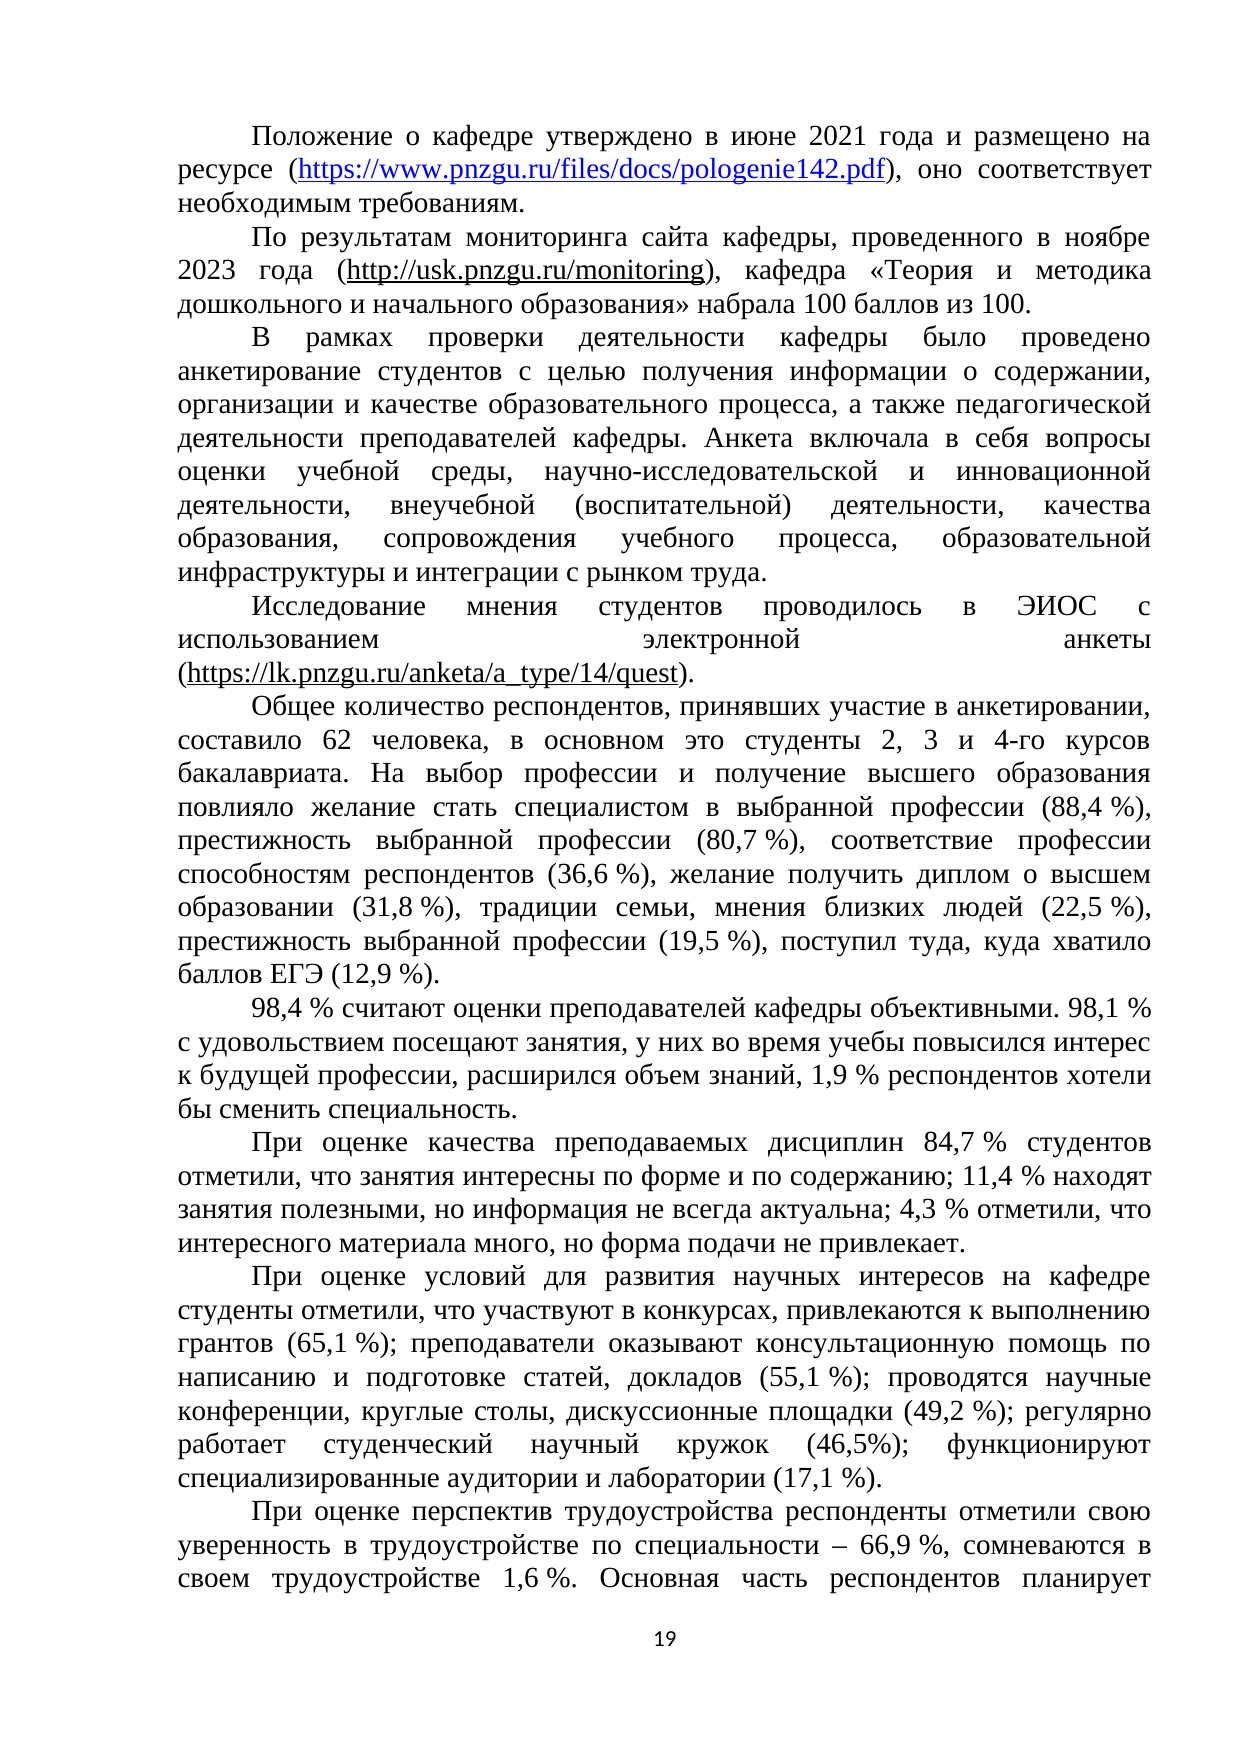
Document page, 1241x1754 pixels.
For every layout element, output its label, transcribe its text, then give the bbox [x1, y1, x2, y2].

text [177, 1493, 1152, 1594]
text Общее количество респондентов, принявших участие в анкетировании, составило 62 человека, в основном это студенты 2, 3 и 4-го курсов бакалавриата. На выбор профессии и получение высшего образования повлияло желание стать специалистом в выбранной профессии (88,4 %), престижность выбранной профессии (80,7 %), соответствие профессии способностям респондентов (36,6 %), желание получить диплом о высшем образовании (31,8 %), традиции семьи, мнения близких людей (22,5 %), престижность выбранной профессии (19,5 %), поступил туда, куда хватило баллов ЕГЭ (12,9 %). [177, 688, 1152, 990]
text 98,4 % считают оценки преподавателей кафедры объективными. 98,1 % с удовольствием посещают занятия, у них во время учебы повысился интерес к будущей профессии, расширился объем знаний, 1,9 % респондентов хотели бы сменить специальность. [177, 990, 1152, 1124]
text Исследование мнения студентов проводилось в ЭИОС с использованием электронной анкеты (https://lk.pnzgu.ru/anketa/a_type/14/quest). [177, 588, 1152, 688]
text При оценке качества преподаваемых дисциплин 84,7 % студентов отметили, что занятия интересны по форме и по содержанию; 11,4 % находят занятия полезными, но информация не всегда актуальна; 4,3 % отметили, что интересного материала много, но форма подачи не привлекает. [177, 1124, 1152, 1258]
text При оценке условий для развития научных интересов на кафедре студенты отметили, что участвуют в конкурсах, привлекаются к выполнению грантов (65,1 %); преподаватели оказывают консультационную помощь по написанию и подготовке статей, докладов (55,1 %); проводятся научные конференции, круглые столы, дискуссионные площадки (49,2 %); регулярно работает студенческий научный кружок (46,5%); функционируют специализированные аудитории и лаборатории (17,1 %). [177, 1258, 1152, 1493]
text В рамках проверки деятельности кафедры было проведено анкетирование студентов с целью получения информации о содержании, организации и качестве образовательного процесса, а также педагогической деятельности преподавателей кафедры. Анкета включала в себя вопросы оценки учебной среды, научно-исследовательской и инновационной деятельности, внеучебной (воспитательной) деятельности, качества образования, сопровождения учебного процесса, образовательной инфраструктуры и интеграции с рынком труда. [177, 319, 1152, 588]
text Положение о кафедре утверждено в июне 2021 года и размещено на ресурсе (https://www.pnzgu.ru/files/docs/pologenie142.pdf), оно соответствует необходимым требованиям. [177, 118, 1152, 219]
text По результатам мониторинга сайта кафедры, проведенного в ноябре 2023 года (http://usk.pnzgu.ru/monitoring), кафедра «Теория и методика дошкольного и начального образования» набрала 100 баллов из 100. [177, 219, 1152, 319]
